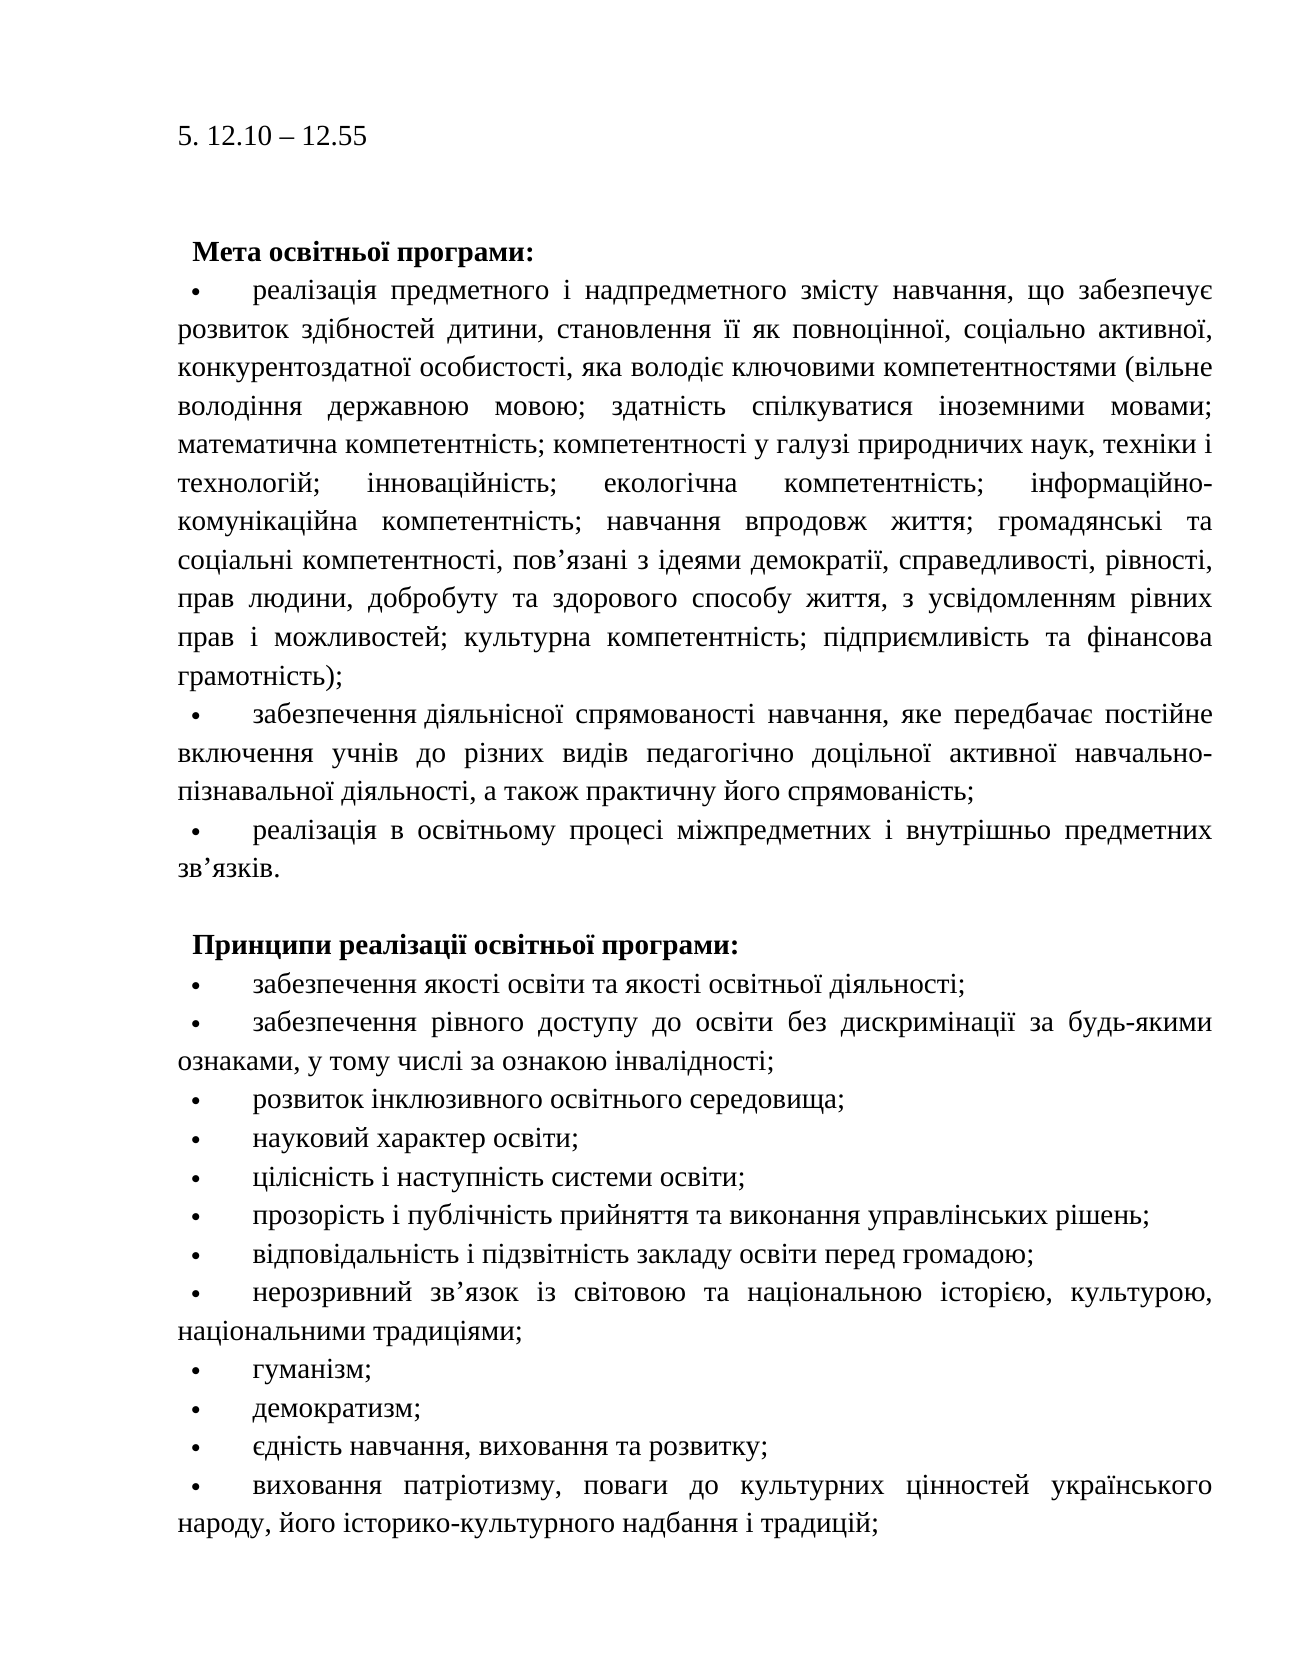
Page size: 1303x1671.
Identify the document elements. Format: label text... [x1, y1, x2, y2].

list забезпечення рівного доступу до освіти без дискримінації за будь-якими ознаками, у тому числі за ознакою інвалідності; [177, 1004, 1213, 1077]
list забезпечення якості освіти та якості освітньої діяльності; [177, 966, 1213, 999]
list реалізація в освітньому процесі міжпредметних і внутрішньо предметних зв’язків. [177, 812, 1213, 884]
list єдність навчання, виховання та розвитку; [177, 1428, 1213, 1462]
list науковий характер освіти; [177, 1120, 1213, 1154]
list нерозривний зв’язок із світовою та національною історією, культурою, національними традиціями; [177, 1274, 1213, 1346]
text Принципи реалізації освітньої програми: [177, 927, 1213, 961]
list цілісність і наступність системи освіти; [177, 1159, 1213, 1192]
list гуманізм; [177, 1351, 1213, 1385]
list демократизм; [177, 1390, 1213, 1423]
text Мета освітньої програми: [177, 234, 1213, 267]
list реалізація предметного і надпредметного змісту навчання, що забезпечує розвиток здібностей дитини, становлення її як повноцінної, соціально активної, конкурентоздатної особистості, яка володіє ключовими компетентностями (вільне володіння державною мовою; здатність спілкуватися іноземними мовами; математична компетентність; компетентності у галузі природничих наук, техніки і технологій; інноваційність; екологічна компетентність; інформаційно-комунікаційна компетентність; навчання впродовж життя; громадянські та соціальні компетентності, пов’язані з ідеями демократії, справедливості, рівності, прав людини, добробуту та здорового способу життя, з усвідомленням рівних прав і можливостей; культурна компетентність; підприємливість та фінансова грамотність); [177, 272, 1213, 691]
list забезпечення діяльнісної спрямованості навчання, яке передбачає постійне включення учнів до різних видів педагогічно доцільної активної навчально-пізнавальної діяльності, а також практичну його спрямованість; [177, 696, 1213, 807]
list розвиток інклюзивного освітнього середовища; [177, 1082, 1213, 1115]
list виховання патріотизму, поваги до культурних цінностей українського народу, його історико-культурного надбання і традицій; [177, 1467, 1213, 1539]
text 5. 12.10 – 12.55 [177, 118, 1202, 152]
list відповідальність і підзвітність закладу освіти перед громадою; [177, 1236, 1213, 1269]
list прозорість і публічність прийняття та виконання управлінських рішень; [177, 1197, 1213, 1231]
